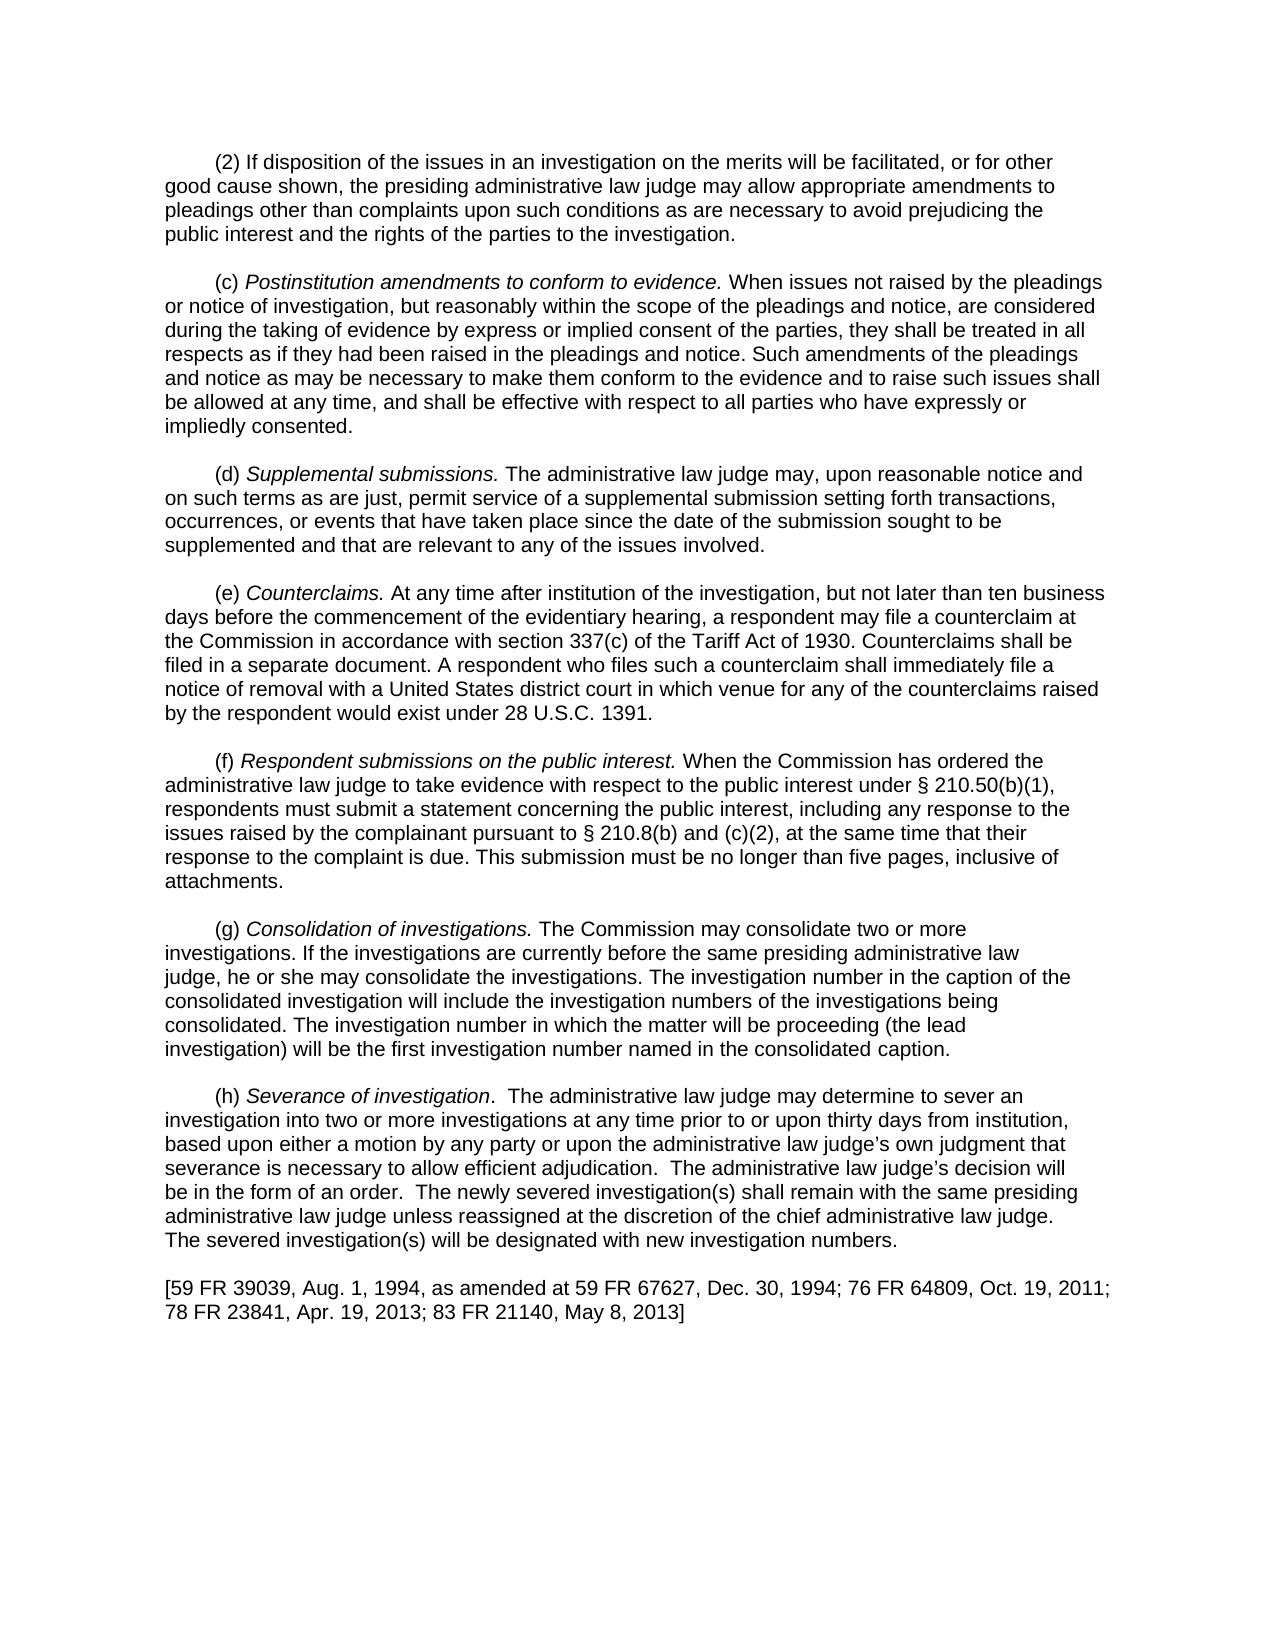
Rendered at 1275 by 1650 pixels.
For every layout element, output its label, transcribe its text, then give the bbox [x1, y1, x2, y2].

text (2) If disposition of the issues in an investigation on the merits will be facilitated, or for other good cause shown, the presiding administrative law judge may allow appropriate amendments to pleadings other than complaints upon such conditions as are necessary to avoid prejudicing the public interest and the rights of the parties to the investigation. [164, 150, 1104, 246]
list Severance of investigation. The administrative law judge may determine to sever an investigation into two or more investigations at any time prior to or upon thirty days from institution, based upon either a motion by any party or upon the administrative law judge’s own judgment that severance is necessary to allow efficient adjudication. The administrative law judge’s decision will be in the form of an order. The newly severed investigation(s) shall remain with the same presiding administrative law judge unless reassigned at the discretion of the chief administrative law judge. The severed investigation(s) will be designated with new investigation numbers. [164, 1084, 1081, 1252]
list Postinstitution amendments to conform to evidence. When issues not raised by the pleadings or notice of investigation, but reasonably within the scope of the pleadings and notice, are considered during the taking of evidence by express or implied consent of the parties, they shall be treated in all respects as if they had been raised in the pleadings and notice. Such amendments of the pleadings and notice as may be necessary to make them conform to the evidence and to raise such issues shall be allowed at any time, and shall be effective with respect to all parties who have expressly or impliedly consented. [164, 270, 1109, 437]
text [59 FR 39039, Aug. 1, 1994, as amended at 59 FR 67627, Dec. 30, 1994; 76 FR 64809, Oct. 19, 2011; 78 FR 23841, Apr. 19, 2013; 83 FR 21140, May 8, 2013] [164, 1276, 1125, 1324]
list Respondent submissions on the public interest. When the Commission has ordered the administrative law judge to take evidence with respect to the public interest under § 210.50(b)(1), respondents must submit a statement concerning the public interest, including any response to the issues raised by the complainant pursuant to § 210.8(b) and (c)(2), at the same time that their response to the complaint is due. This submission must be no longer than five pages, inclusive of attachments. [164, 749, 1106, 893]
list Supplemental submissions. The administrative law judge may, upon reasonable notice and on such terms as are just, permit service of a supplemental submission setting forth transactions, occurrences, or events that have taken place since the date of the submission sought to be supplemented and that are relevant to any of the issues involved. [164, 461, 1088, 557]
list Consolidation of investigations. The Commission may consolidate two or more investigations. If the investigations are currently before the same presiding administrative law judge, he or she may consolidate the investigations. The investigation number in the caption of the consolidated investigation will include the investigation numbers of the investigations being consolidated. The investigation number in which the matter will be proceeding (the lead investigation) will be the first investigation number named in the consolidated caption. [164, 917, 1081, 1060]
list Counterclaims. At any time after institution of the investigation, but not later than ten business days before the commencement of the evidentiary hearing, a respondent may file a counterclaim at the Commission in accordance with section 337(c) of the Tariff Act of 1930. Counterclaims shall be filed in a separate document. A respondent who files such a counterclaim shall immediately file a notice of removal with a United States district court in which venue for any of the counterclaims raised by the respondent would exist under 28 U.S.C. 1391. [164, 581, 1107, 725]
